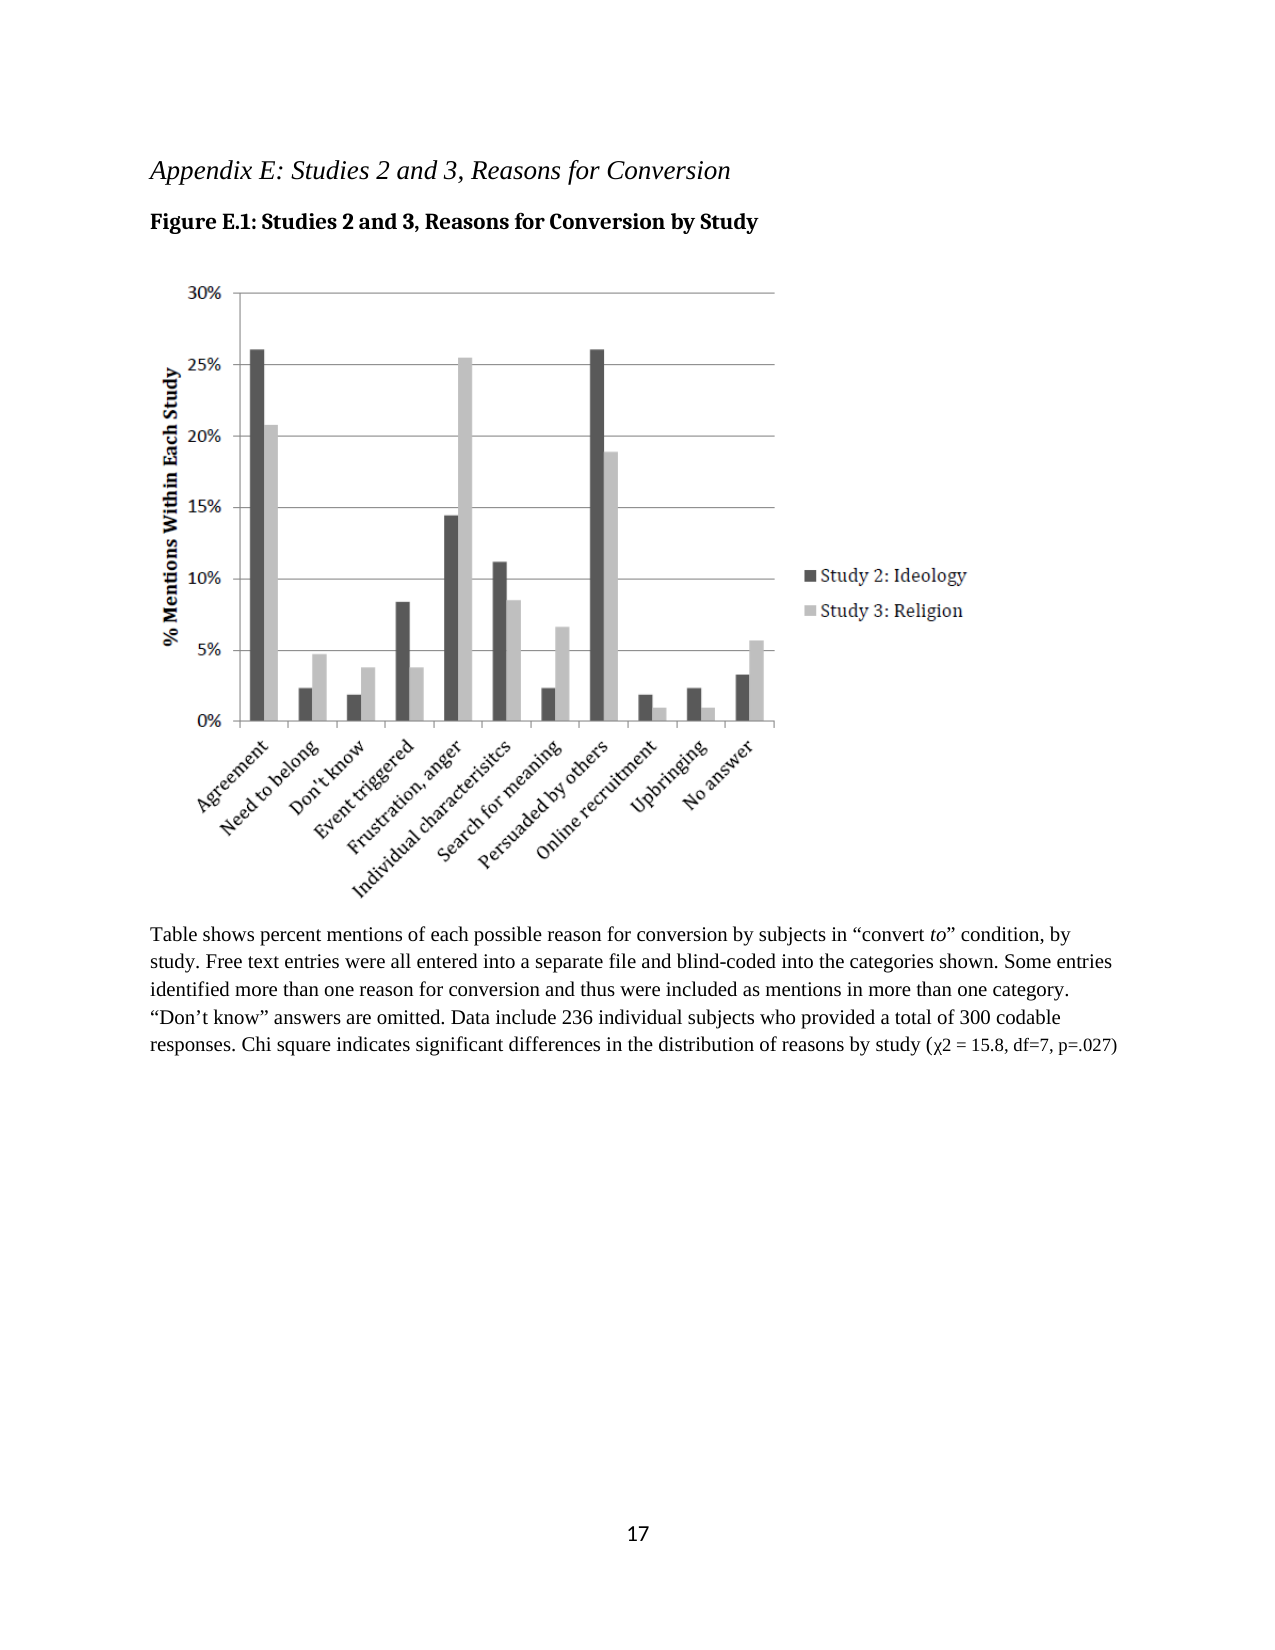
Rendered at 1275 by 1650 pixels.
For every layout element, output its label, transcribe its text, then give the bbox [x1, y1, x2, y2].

picture [150, 283, 974, 903]
subtitle Figure E.1: Studies 2 and 3, Reasons for Conversion by Study [150, 208, 1125, 235]
text Table shows percent mentions of each possible reason for conversion by subjects in “convert to” condition, by study. Free text entries were all entered into a separate file and blind-coded into the categories shown. Some entries identified more than one reason for conversion and thus were included as mentions in more than one category. “Don’t know” answers are omitted. Data include 236 individual subjects who provided a total of 300 codable responses. Chi square indicates significant differences in the distribution of reasons by study (χ2 = 15.8, df=7, p=.027) [150, 922, 1125, 1056]
subtitle Appendix E: Studies 2 and 3, Reasons for Conversion [150, 154, 1125, 185]
